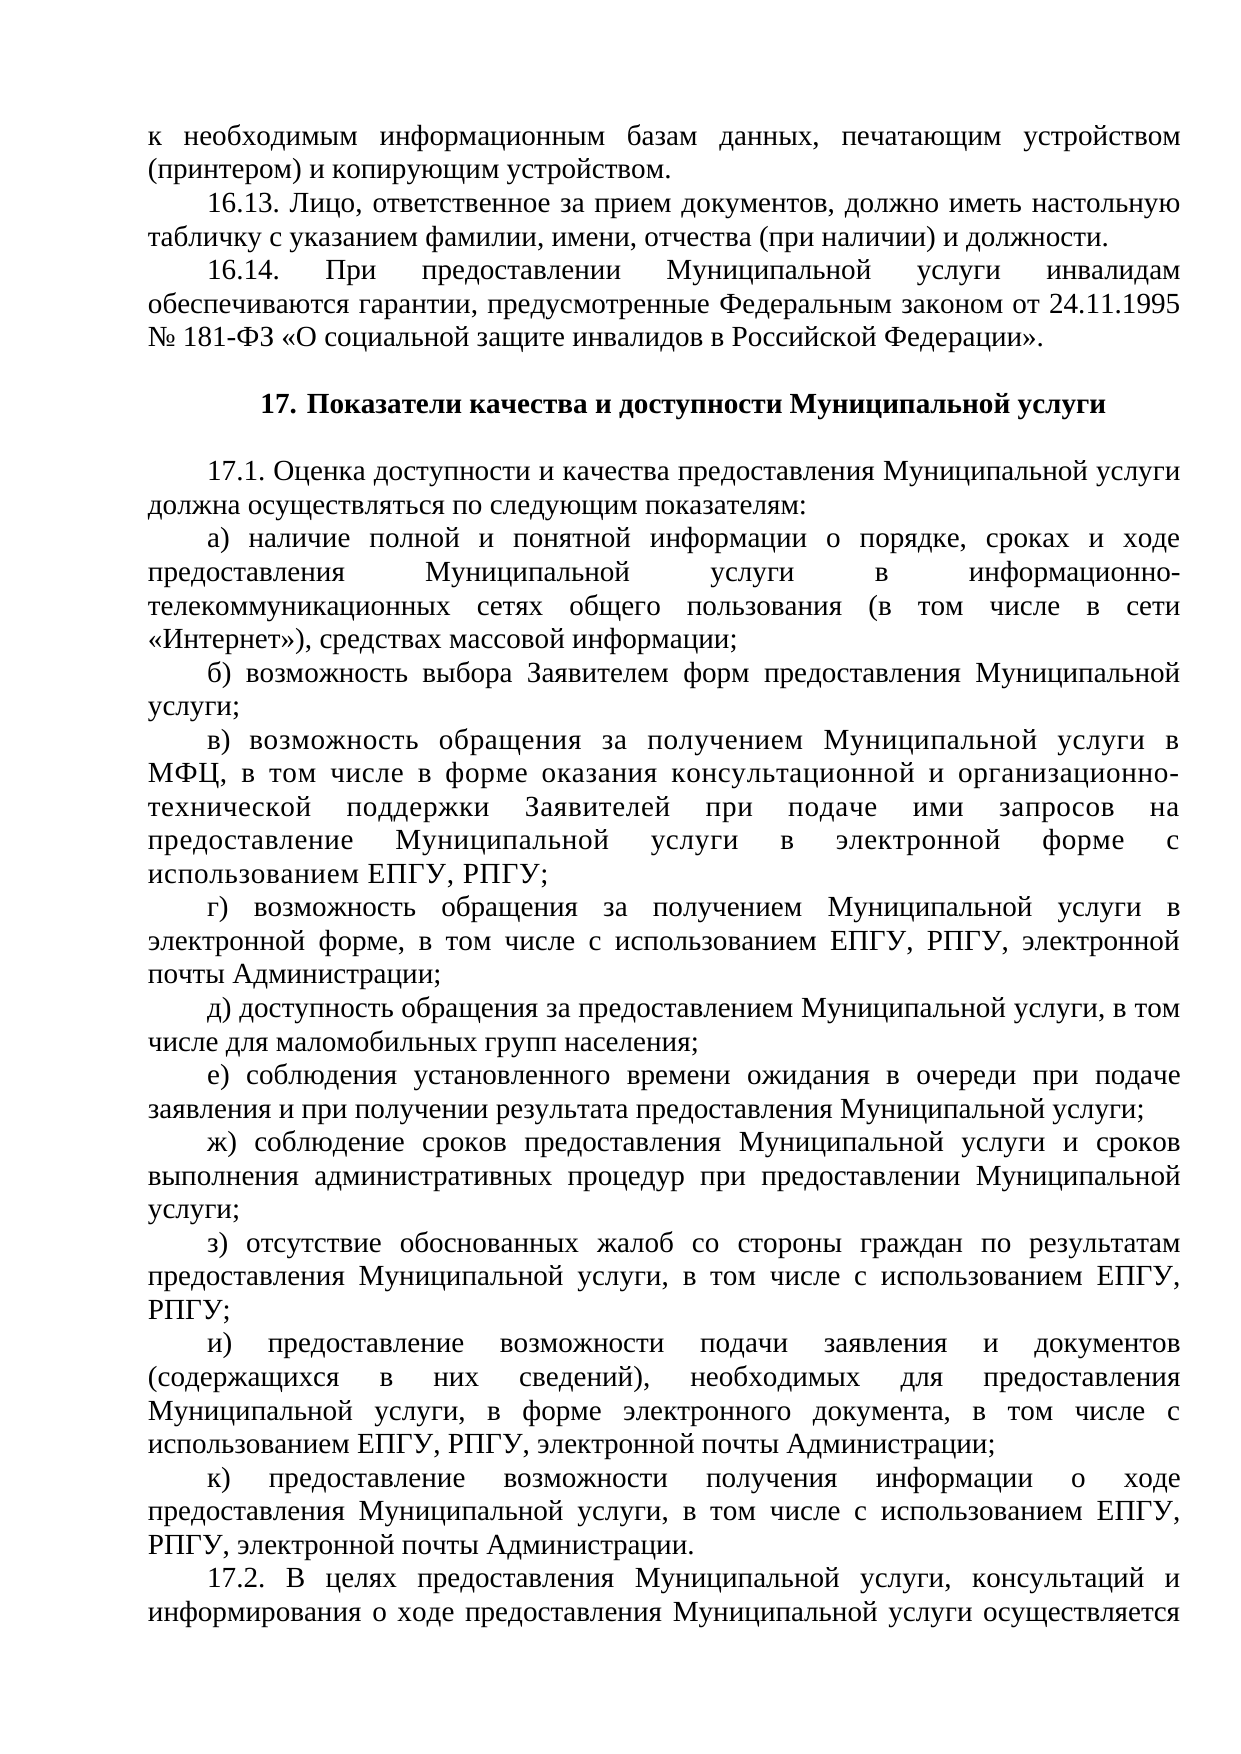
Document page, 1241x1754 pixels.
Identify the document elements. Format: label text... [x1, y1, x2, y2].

text к) предоставление возможности получения информации о ходе предоставления Муниципальной услуги, в том числе с использованием ЕПГУ, РПГУ, электронной почты Администрации. [148, 1460, 1181, 1560]
text и) предоставление возможности подачи заявления и документов (содержащихся в них сведений), необходимых для предоставления Муниципальной услуги, в форме электронного документа, в том числе с использованием ЕПГУ, РПГУ, электронной почты Администрации; [148, 1326, 1181, 1460]
text 17.1. Оценка доступности и качества предоставления Муниципальной услуги должна осуществляться по следующим показателям: [148, 453, 1181, 521]
text д) доступность обращения за предоставлением Муниципальной услуги, в том числе для маломобильных групп населения; [148, 990, 1181, 1057]
text з) отсутствие обоснованных жалоб со стороны граждан по результатам предоставления Муниципальной услуги, в том числе с использованием ЕПГУ, РПГУ; [148, 1225, 1181, 1326]
text в) возможность обращения за получением Муниципальной услуги в МФЦ, в том числе в форме оказания консультационной и организационно-технической поддержки Заявителей при подаче ими запросов на предоставление Муниципальной услуги в электронной форме с использованием ЕПГУ, РПГУ; [148, 722, 1181, 889]
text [148, 1560, 1181, 1627]
text г) возможность обращения за получением Муниципальной услуги в электронной форме, в том числе с использованием ЕПГУ, РПГУ, электронной почты Администрации; [148, 889, 1181, 990]
text б) возможность выбора Заявителем форм предоставления Муниципальной услуги; [148, 655, 1181, 722]
text 16.13. Лицо, ответственное за прием документов, должно иметь настольную табличку с указанием фамилии, имени, отчества (при наличии) и должности. [148, 185, 1181, 252]
list Показатели качества и доступности Муниципальной услуги [185, 386, 1181, 420]
text ж) соблюдение сроков предоставления Муниципальной услуги и сроков выполнения административных процедур при предоставлении Муниципальной услуги; [148, 1124, 1181, 1225]
text 16.14. При предоставлении Муниципальной услуги инвалидам обеспечиваются гарантии, предусмотренные Федеральным законом от 24.11.1995 № 181-ФЗ «О социальной защите инвалидов в Российской Федерации». [148, 252, 1181, 353]
text а) наличие полной и понятной информации о порядке, сроках и ходе предоставления Муниципальной услуги в информационно-телекоммуникационных сетях общего пользования (в том числе в сети «Интернет»), средствах массовой информации; [148, 521, 1181, 655]
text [148, 118, 1181, 185]
text е) соблюдения установленного времени ожидания в очереди при подаче заявления и при получении результата предоставления Муниципальной услуги; [148, 1057, 1181, 1124]
